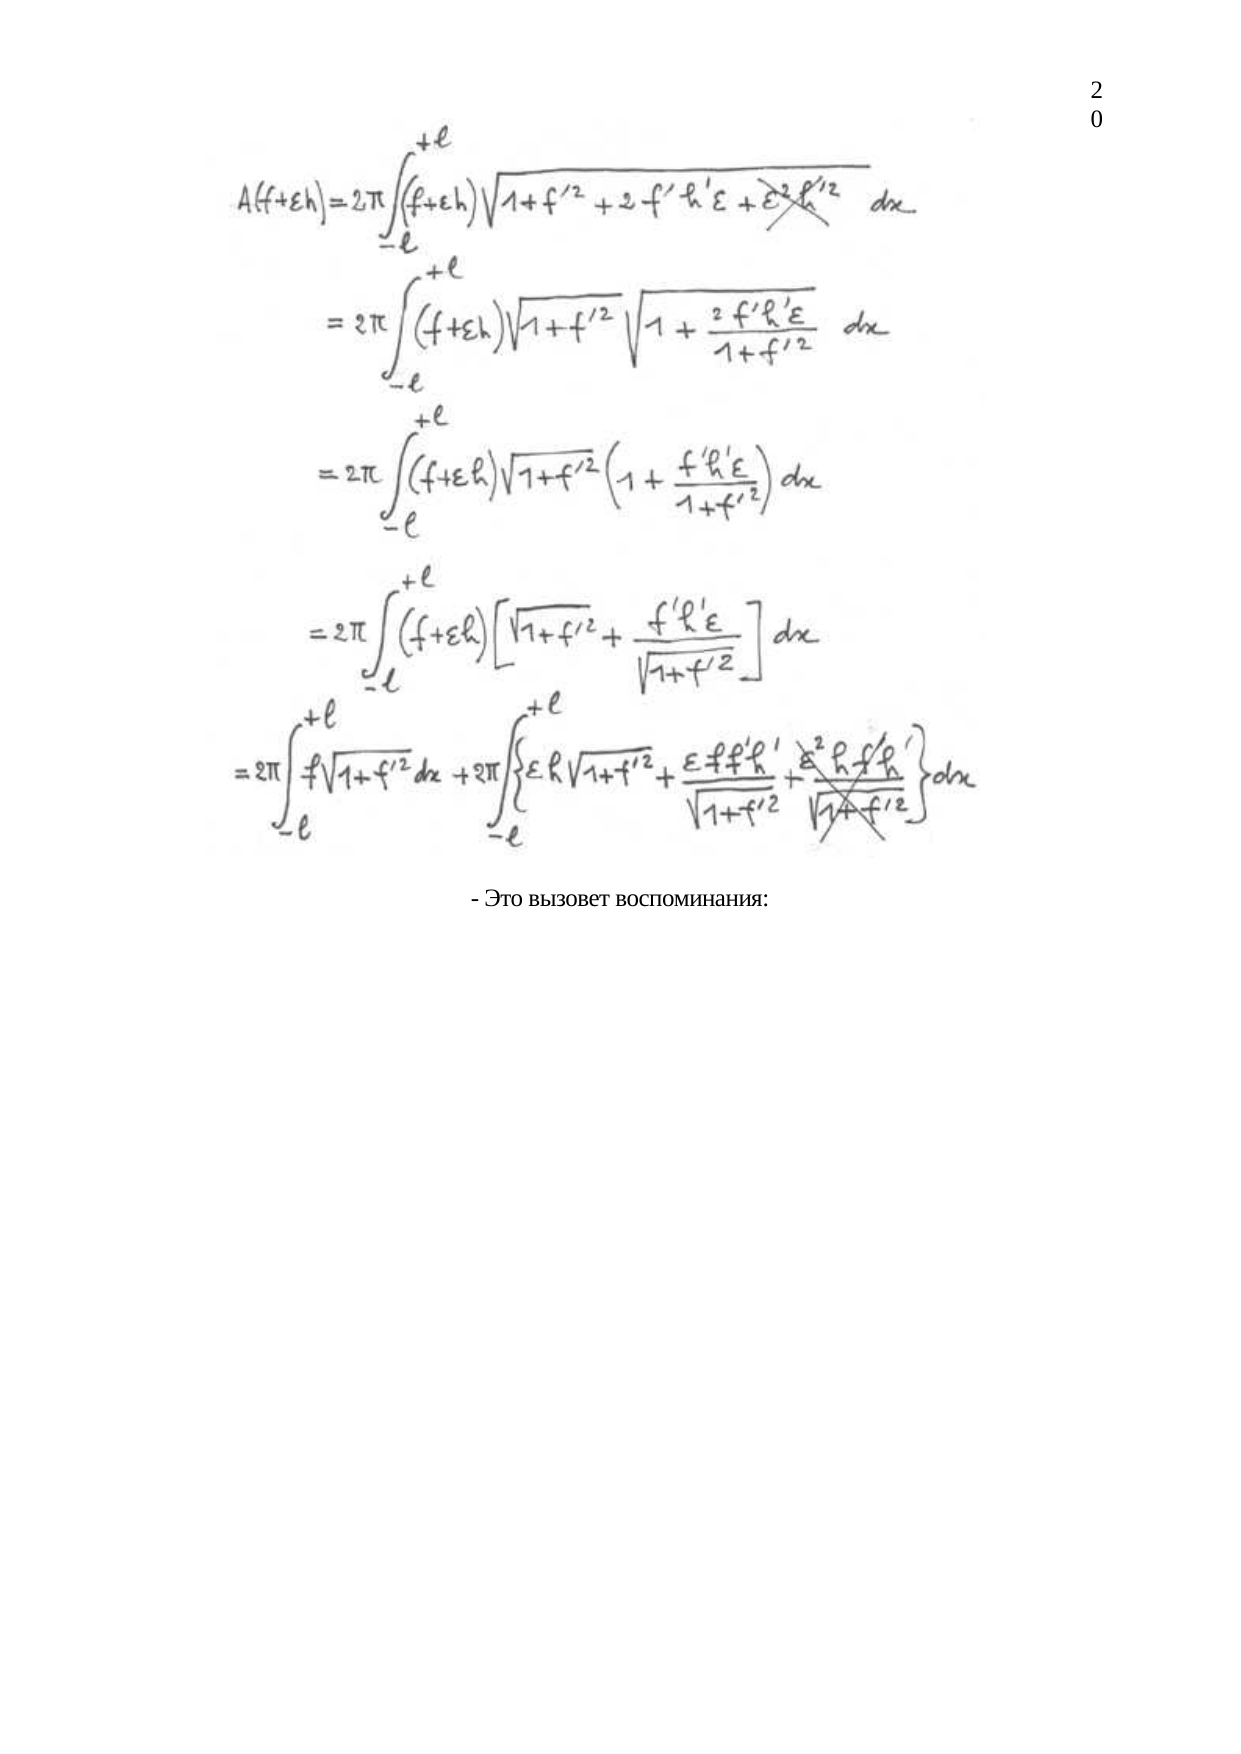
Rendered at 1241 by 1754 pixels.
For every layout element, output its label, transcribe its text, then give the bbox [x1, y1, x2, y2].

picture [204, 118, 986, 858]
text - Это вызовет воспоминания: [118, 883, 1122, 911]
